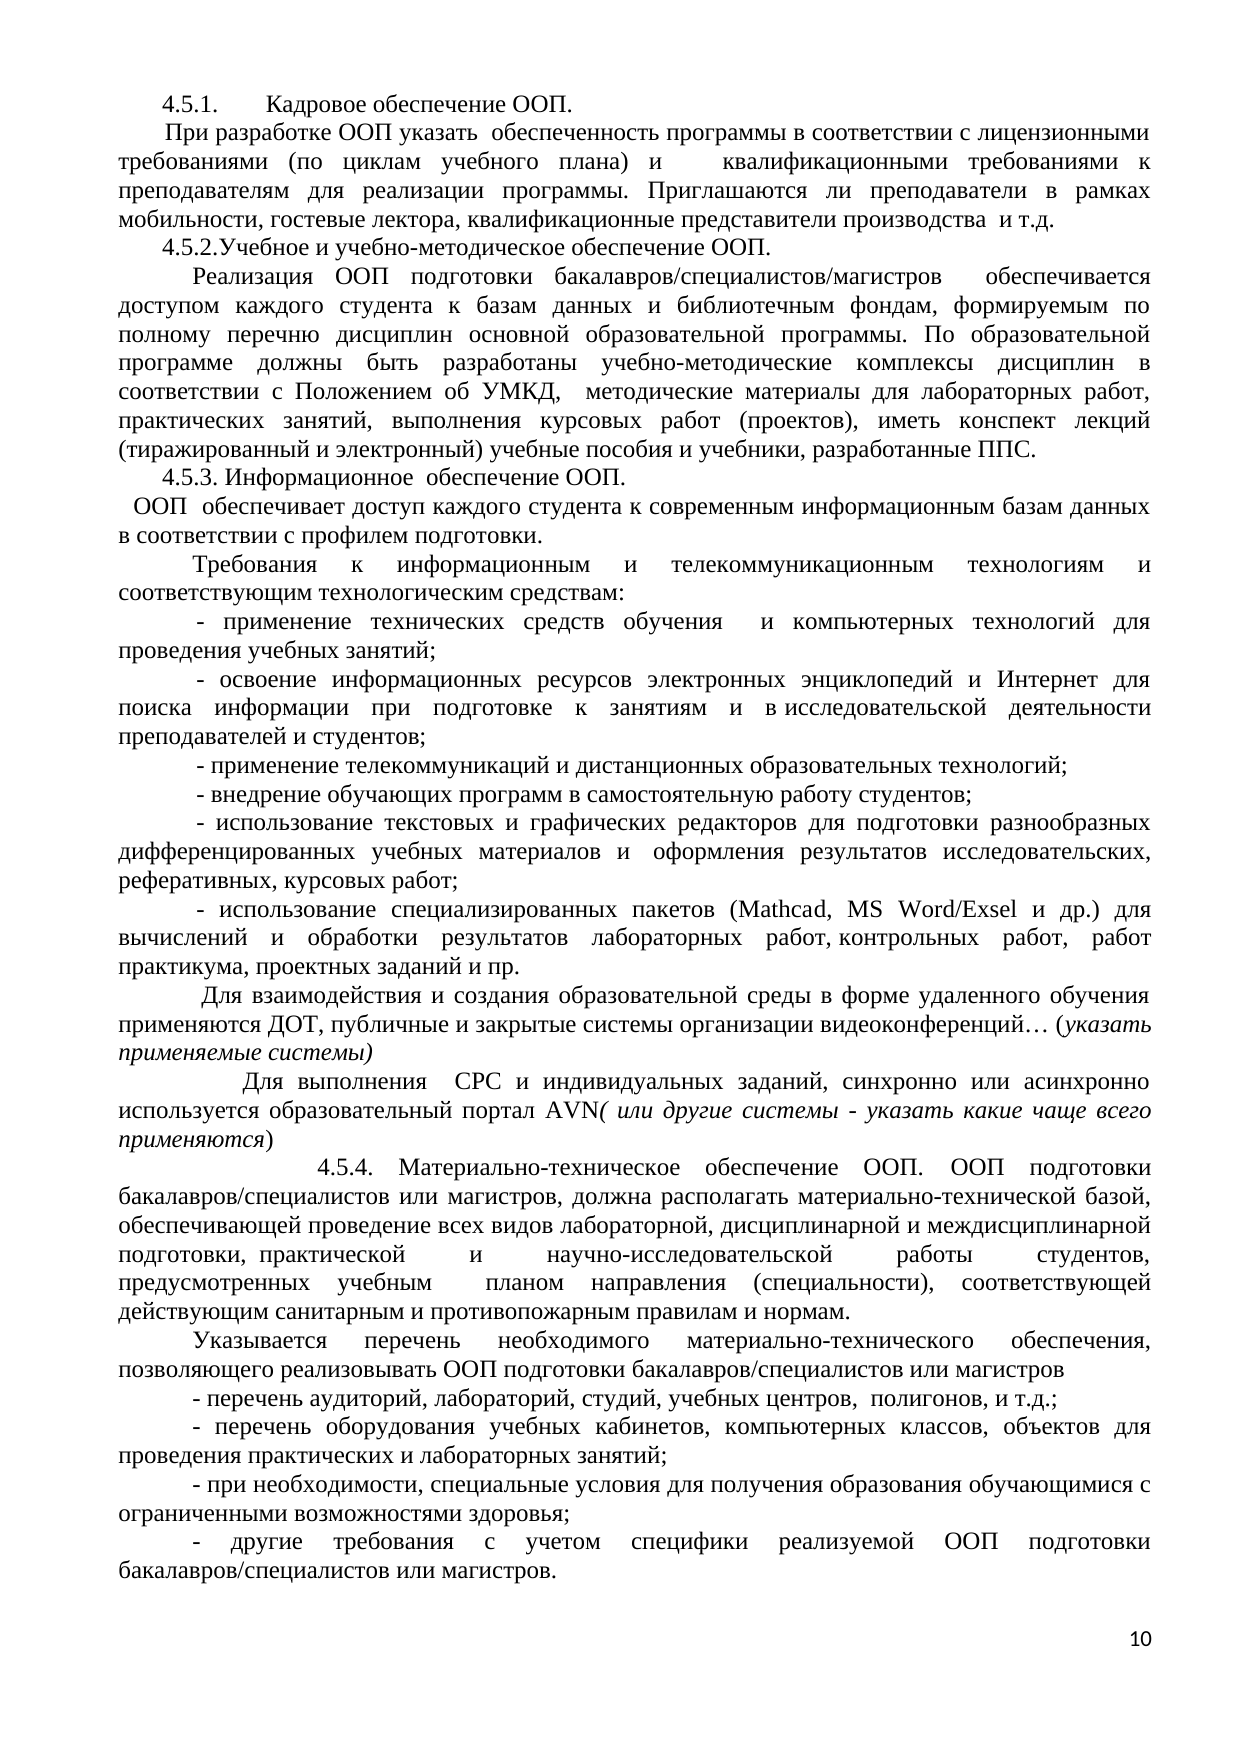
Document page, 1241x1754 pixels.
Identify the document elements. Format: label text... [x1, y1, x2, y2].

text 4.5.3. Информационное обеспечение ООП. [118, 462, 1152, 491]
text 4.5.2.Учебное и учебно-методическое обеспечение ООП. [118, 232, 1152, 261]
text - освоение информационных ресурсов электронных энциклопедий и Интернет для поиска информации при подготовке к занятиям и в исследовательской деятельности преподавателей и студентов; [118, 664, 1152, 750]
text Для выполнения СРС и индивидуальных заданий, синхронно или асинхронно используется образовательный портал AVN( или другие системы - указать какие чаще всего применяются) [118, 1066, 1152, 1152]
text 4.5.4. Материально-техническое обеспечение ООП. ООП подготовки бакалавров/специалистов или магистров, должна располагать материально-технической базой, обеспечивающей проведение всех видов лабораторной, дисциплинарной и междисциплинарной подготовки, практической и научно-исследовательской работы студентов, предусмотренных учебным планом направления (специальности), соответствующей действующим санитарным и противопожарным правилам и нормам. [118, 1152, 1152, 1325]
text - внедрение обучающих программ в самостоятельную работу студентов; [118, 779, 1152, 807]
text - перечень аудиторий, лабораторий, студий, учебных центров, полигонов, и т.д.; [118, 1383, 1152, 1411]
text ООП обеспечивает доступ каждого студента к современным информационным базам данных в соответствии с профилем подготовки. [118, 491, 1152, 549]
text - перечень оборудования учебных кабинетов, компьютерных классов, объектов для проведения практических и лабораторных занятий; [118, 1411, 1152, 1469]
text Реализация ООП подготовки бакалавров/специалистов/магистров обеспечивается доступом каждого студента к базам данных и библиотечным фондам, формируемым по полному перечню дисциплин основной образовательной программы. По образовательной программе должны быть разработаны учебно-методические комплексы дисциплин в соответствии с Положением об УМКД, методические материалы для лабораторных работ, практических занятий, выполнения курсовых работ (проектов), иметь конспект лекций (тиражированный и электронный) учебные пособия и учебники, разработанные ППС. [118, 261, 1152, 462]
text - применение технических средств обучения и компьютерных технологий для проведения учебных занятий; [118, 606, 1152, 664]
text - при необходимости, специальные условия для получения образования обучающимися с ограниченными возможностями здоровья; [118, 1469, 1152, 1526]
text - использование специализированных пакетов (Mathcad, MS Word/Exsel и др.) для вычислений и обработки результатов лабораторных работ, контрольных работ, работ практикума, проектных заданий и пр. [118, 894, 1152, 980]
text - другие требования с учетом специфики реализуемой ООП подготовки бакалавров/специалистов или магистров. [118, 1526, 1152, 1584]
text Указывается перечень необходимого материально-технического обеспечения, позволяющего реализовывать ООП подготовки бакалавров/специалистов или магистров [118, 1325, 1152, 1383]
text При разработке ООП указать обеспеченность программы в соответствии с лицензионными требованиями (по циклам учебного плана) и квалификационными требованиями к преподавателям для реализации программы. Приглашаются ли преподаватели в рамках мобильности, гостевые лектора, квалификационные представители производства и т.д. [118, 117, 1152, 232]
text - применение телекоммуникаций и дистанционных образовательных технологий; [118, 750, 1152, 779]
text 4.5.1. Кадровое обеспечение ООП. [118, 89, 1152, 117]
text - использование текстовых и графических редакторов для подготовки разнообразных дифференцированных учебных материалов и оформления результатов исследовательских, реферативных, курсовых работ; [118, 807, 1152, 894]
text Для взаимодействия и создания образовательной среды в форме удаленного обучения применяются ДОТ, публичные и закрытые системы организации видеоконференций… (указать применяемые системы) [118, 980, 1152, 1066]
text Требования к информационным и телекоммуникационным технологиям и соответствующим технологическим средствам: [118, 549, 1152, 606]
